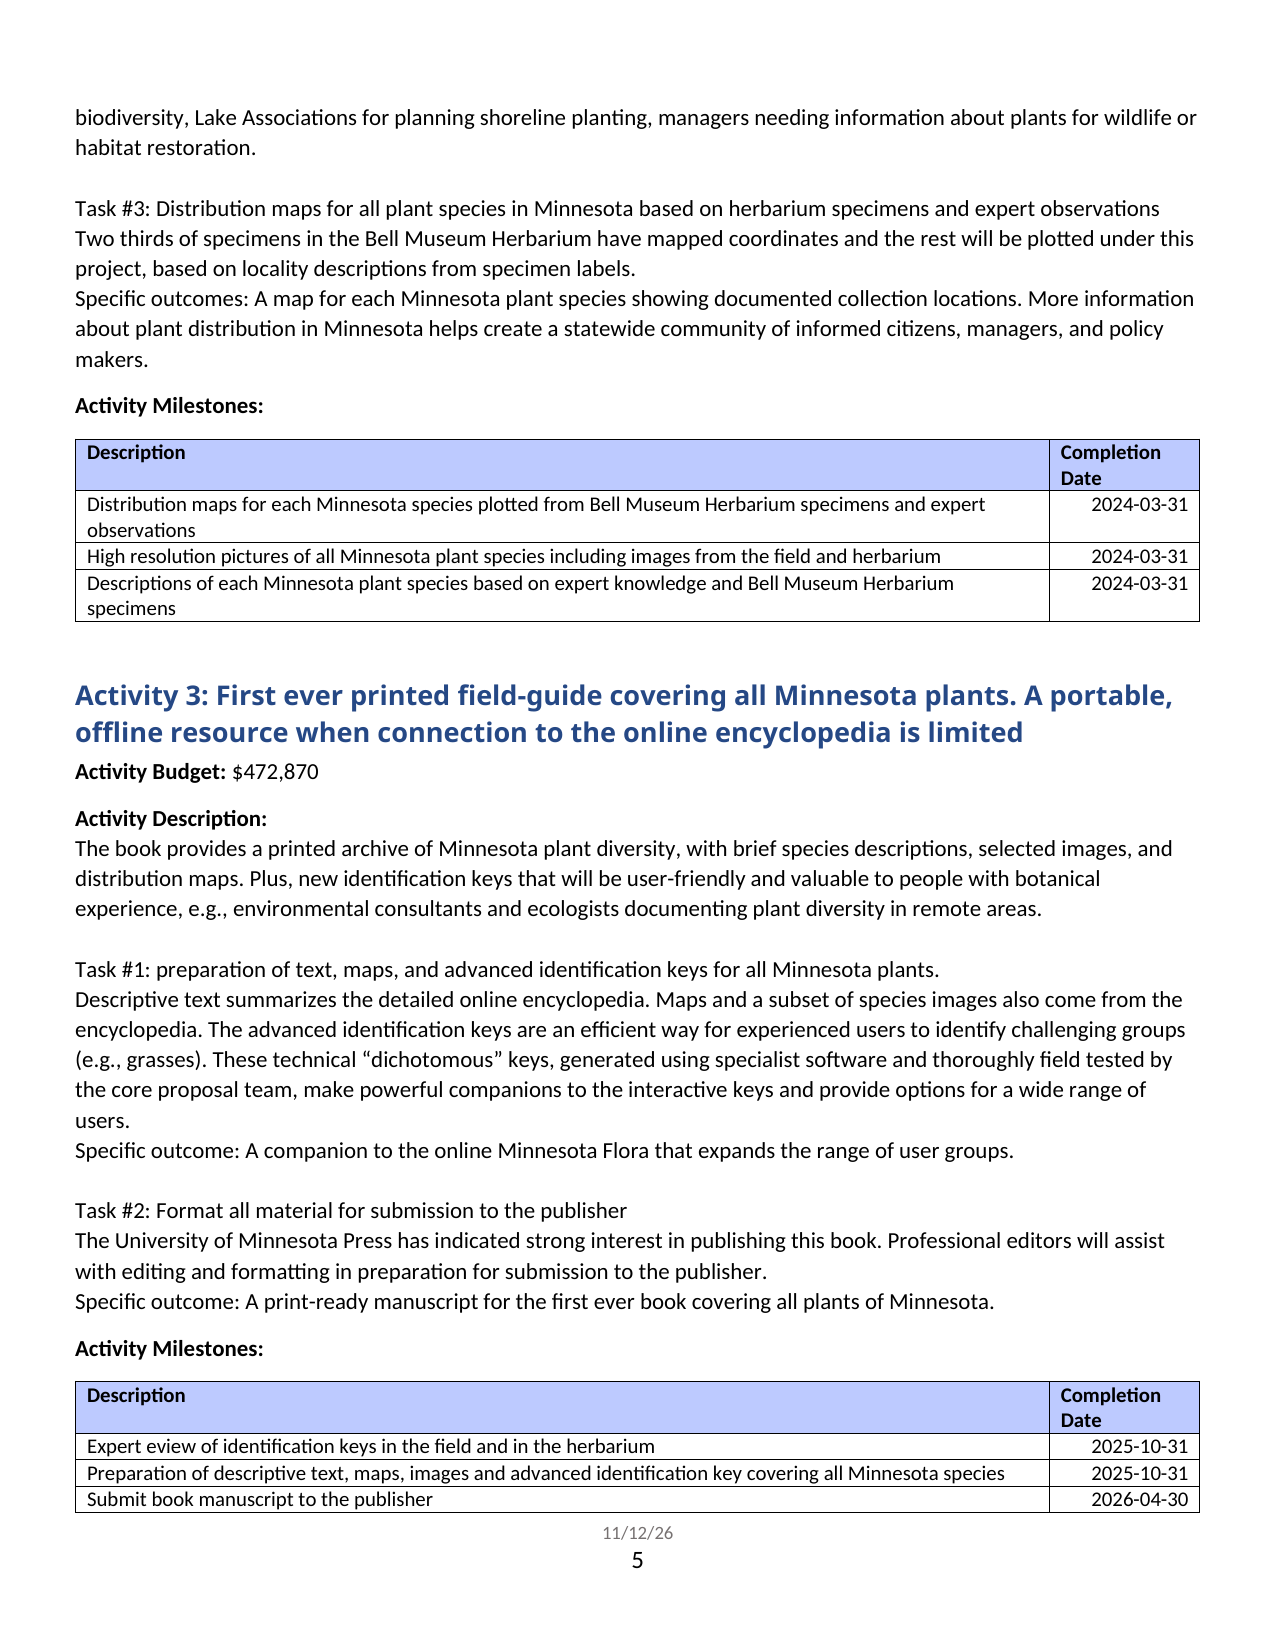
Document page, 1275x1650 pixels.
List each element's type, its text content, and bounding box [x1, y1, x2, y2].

table_header Completion Date [1050, 440, 1199, 490]
table_cell Expert eview of identification keys in the field and in the herbarium [76, 1434, 1049, 1459]
text Activity Description: The book provides a printed archive of Minnesota plant diversity, with brief species descriptions, selected images, and distribution maps. Plus, new identification keys that will be user-friendly and valuable to people with botanical experience, e.g., environmental consultants and ecologists documenting plant diversity in remote areas. Task #1: preparation of text, maps, and advanced identification keys for all Minnesota plants. Descriptive text summarizes the detailed online encyclopedia. Maps and a subset of species images also come from the encyclopedia. The advanced identification keys are an efficient way for experienced users to identify challenging groups (e.g., grasses). These technical “dichotomous” keys, generated using specialist software and thoroughly field tested by the core proposal team, make powerful companions to the interactive keys and provide options for a wide range of users. Specific outcome: A companion to the online Minnesota Flora that expands the range of user groups. Task #2: Format all material for submission to the publisher The University of Minnesota Press has indicated strong interest in publishing this book. Professional editors will assist with editing and formatting in preparation for submission to the publisher. Specific outcome: A print-ready manuscript for the first ever book covering all plants of Minnesota. [75, 804, 1200, 1315]
table_header Completion Date [1050, 1382, 1199, 1433]
table_cell Preparation of descriptive text, maps, images and advanced identification key covering all Minnesota species [76, 1460, 1049, 1486]
table_cell Submit book manuscript to the publisher [76, 1487, 1049, 1512]
text Activity Milestones: [75, 1334, 1200, 1362]
text Activity Budget: $472,870 [75, 757, 1200, 785]
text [75, 103, 1200, 373]
text Activity Milestones: [75, 392, 1200, 419]
table_cell 2024-03-31 [1050, 491, 1199, 542]
table_cell 2024-03-31 [1050, 570, 1199, 621]
table_cell 2024-03-31 [1050, 543, 1199, 569]
table_cell High resolution pictures of all Minnesota plant species including images from the field and herbarium [76, 543, 1049, 569]
table_header Description [76, 440, 1049, 490]
table_cell 2025-10-31 [1050, 1460, 1199, 1486]
table_cell Descriptions of each Minnesota plant species based on expert knowledge and Bell Museum Herbarium specimens [76, 570, 1049, 621]
table_header Description [76, 1382, 1049, 1433]
table_cell Distribution maps for each Minnesota species plotted from Bell Museum Herbarium specimens and expert observations [76, 491, 1049, 542]
table_cell 2025-10-31 [1050, 1434, 1199, 1459]
subtitle Activity 3: First ever printed field-guide covering all Minnesota plants. A portable, offline resource when connection to the online encyclopedia is limited [75, 677, 1200, 751]
table_cell 2026-04-30 [1050, 1487, 1199, 1512]
